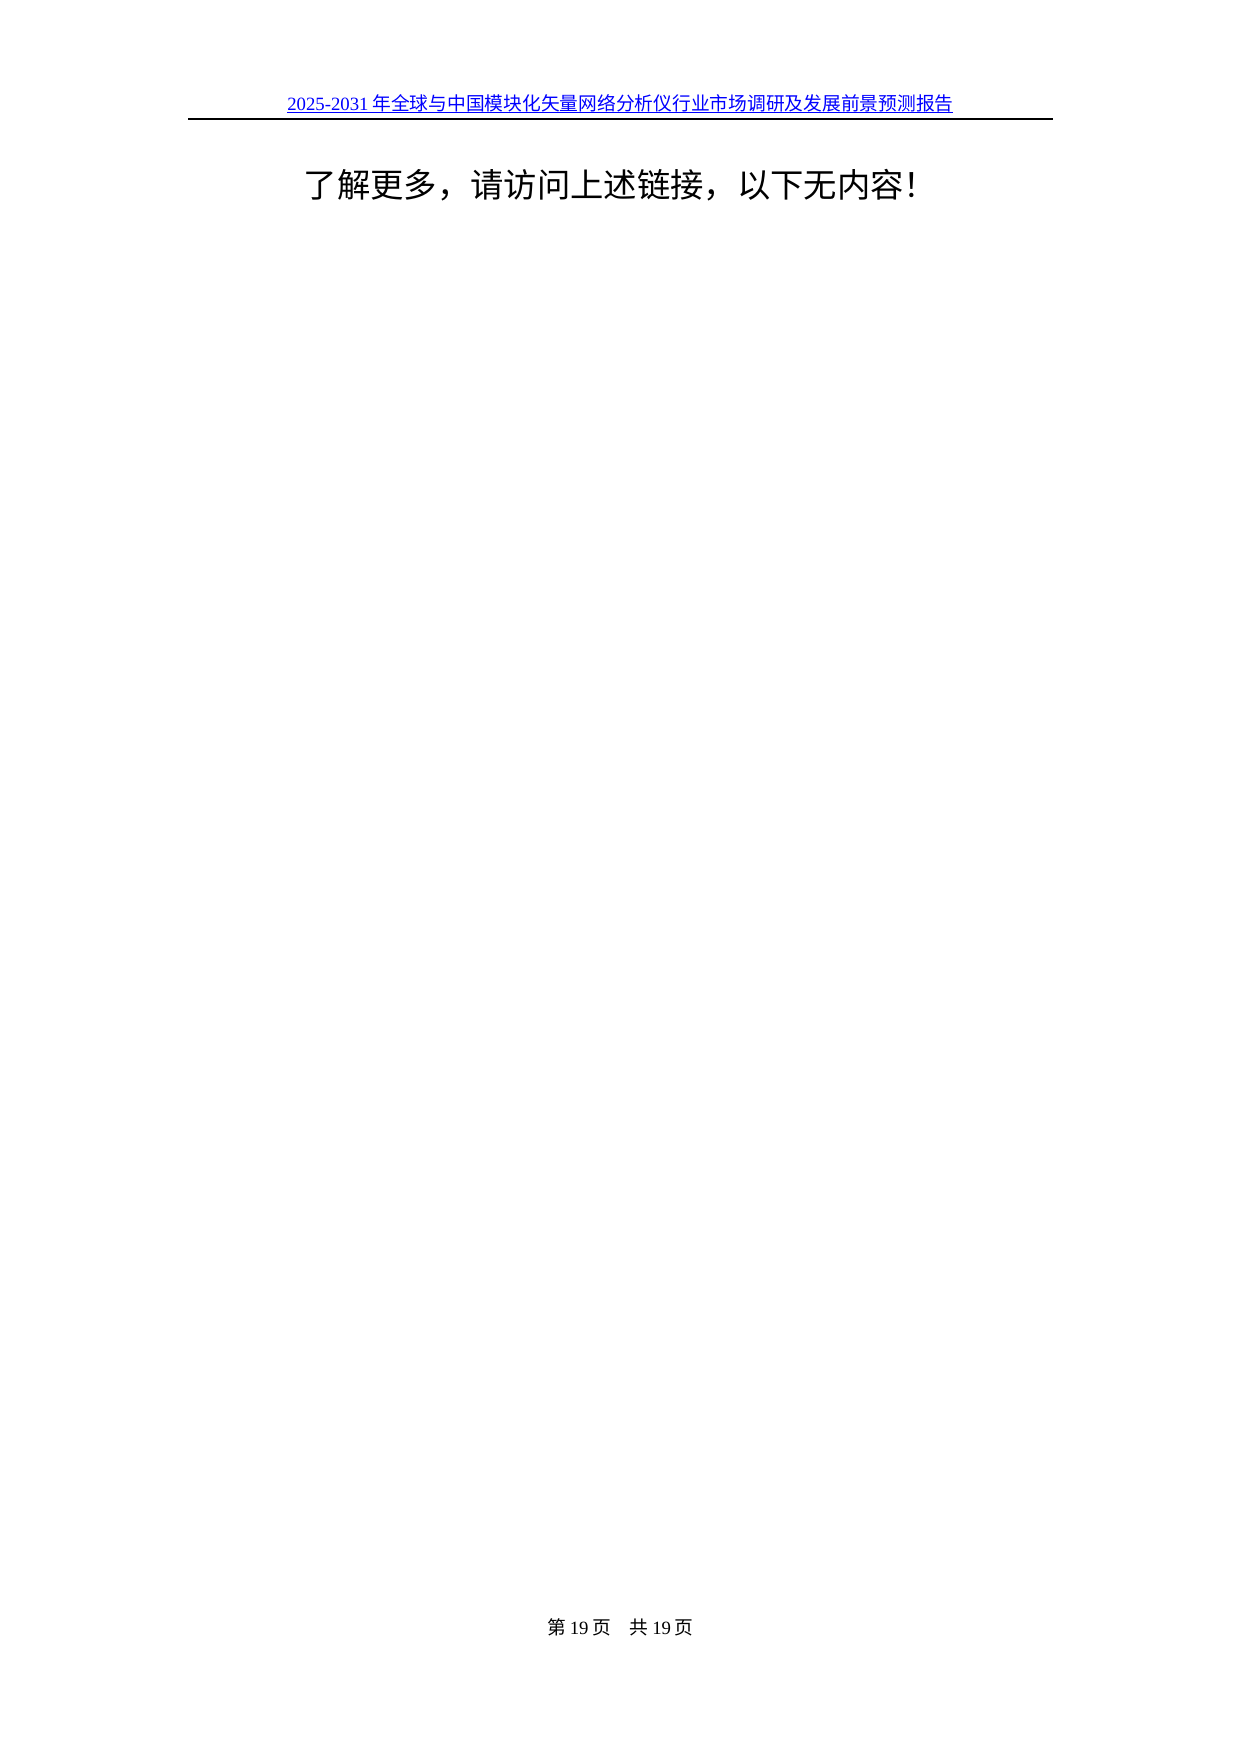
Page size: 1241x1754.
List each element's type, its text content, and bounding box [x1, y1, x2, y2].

title 了解更多，请访问上述链接，以下无内容！ [187, 150, 1053, 215]
